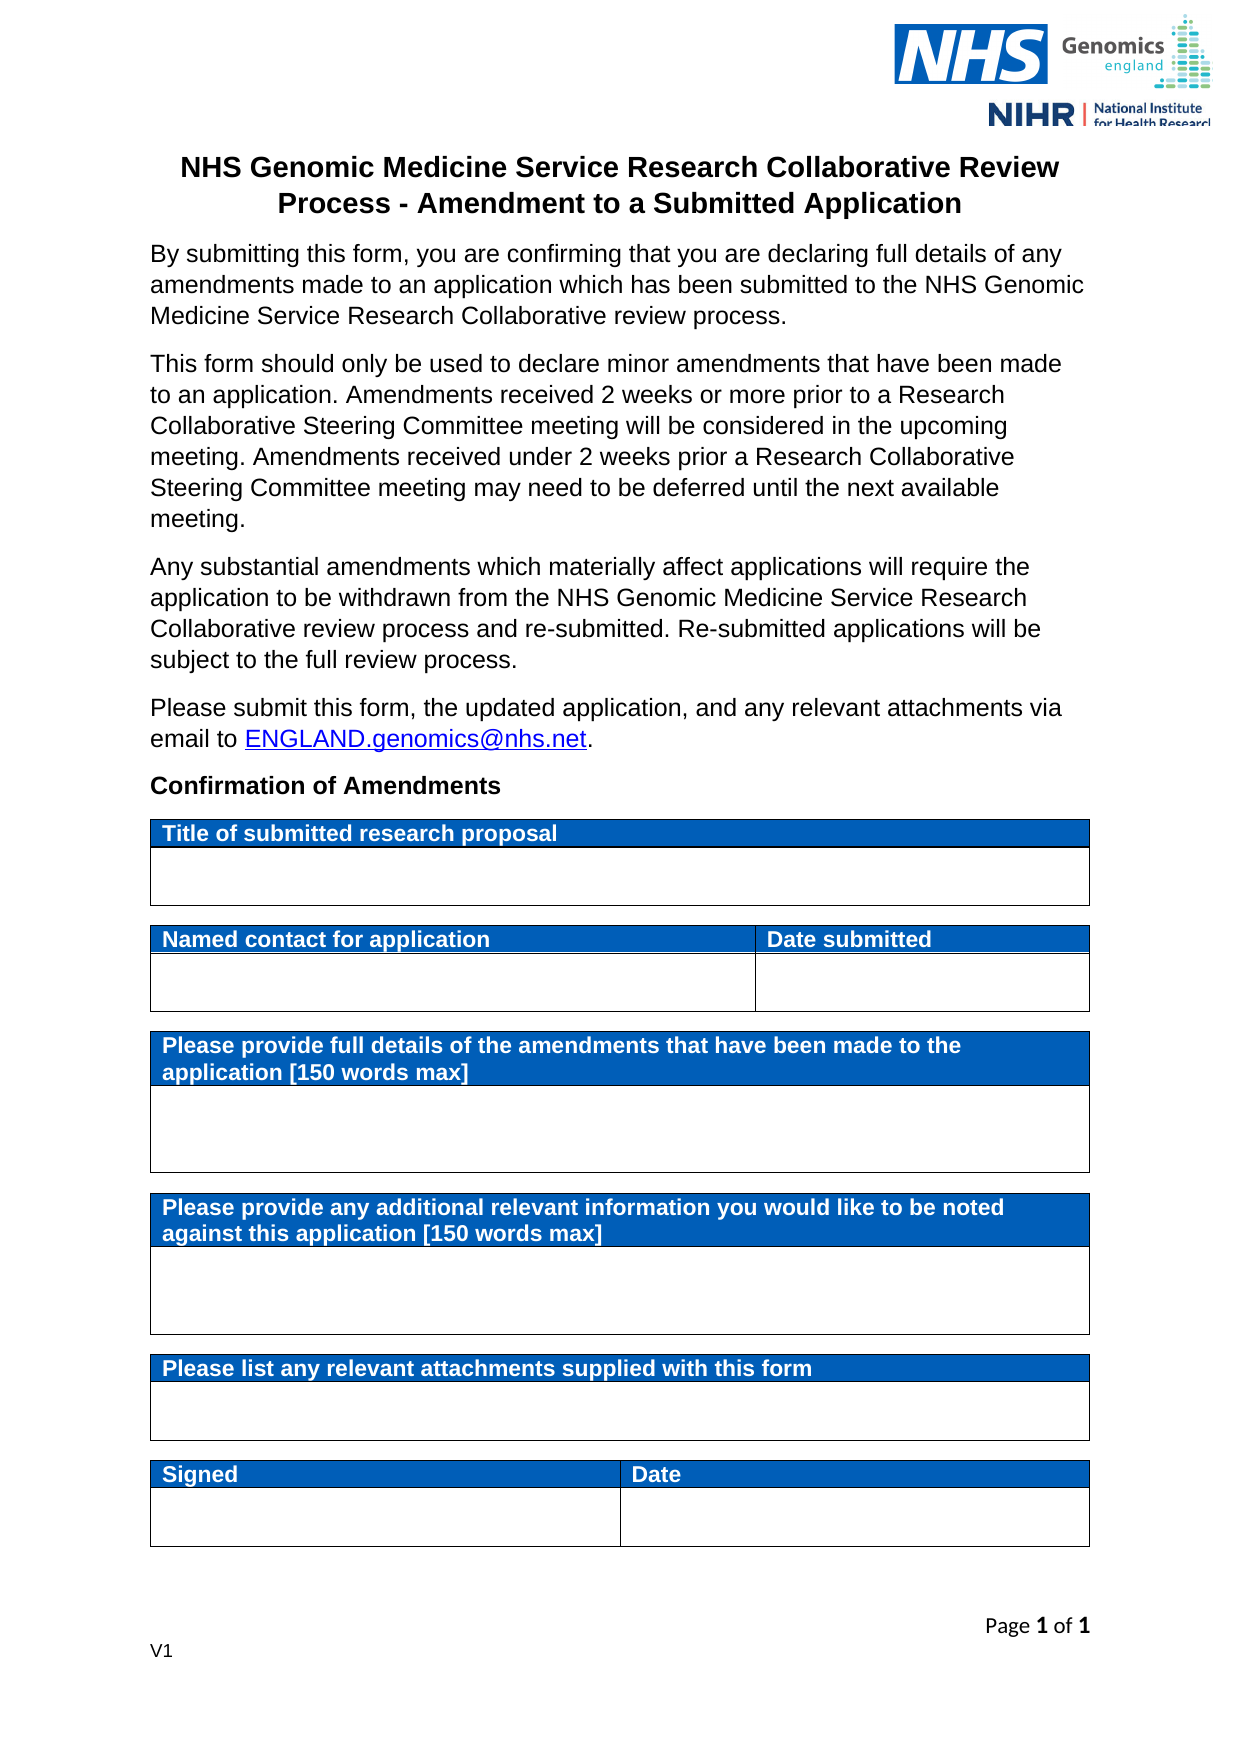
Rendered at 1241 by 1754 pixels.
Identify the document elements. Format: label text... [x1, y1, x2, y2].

table_cell [151, 1247, 1089, 1333]
text Confirmation of Amendments [150, 771, 1090, 800]
table_header Date [621, 1461, 1089, 1487]
table_header Please provide full details of the amendments that have been made to the application [150 words max] [151, 1032, 1089, 1085]
table_cell [756, 954, 1089, 1011]
table_cell [151, 848, 1089, 905]
table_header Date submitted [756, 926, 1089, 952]
table_cell [151, 1086, 1089, 1172]
picture [894, 24, 1048, 84]
table_cell [151, 954, 755, 1011]
text Any substantial amendments which materially affect applications will require the application to be withdrawn from the NHS Genomic Medicine Service Research Collaborative review process and re-submitted. Re-submitted applications will be subject to the full review process. [150, 552, 1090, 673]
text NHS Genomic Medicine Service Research Collaborative Review Process - Amendment to a Submitted Application [150, 150, 1090, 220]
table_header Signed [151, 1461, 620, 1487]
table_header Please list any relevant attachments supplied with this form [151, 1355, 1089, 1381]
table_cell [151, 1488, 620, 1546]
text This form should only be used to declare minor amendments that have been made to an application. Amendments received 2 weeks or more prior to a Research Collaborative Steering Committee meeting will be considered in the upcoming meeting. Amendments received under 2 weeks prior a Research Collaborative Steering Committee meeting may need to be deferred until the next available meeting. [150, 349, 1090, 533]
table_header Title of submitted research proposal [151, 820, 1089, 846]
picture [1062, 14, 1213, 90]
text By submitting this form, you are confirming that you are declaring full details of any amendments made to an application which has been submitted to the NHS Genomic Medicine Service Research Collaborative review process. [150, 239, 1090, 330]
table_cell [621, 1488, 1089, 1546]
table_header Named contact for application [151, 926, 755, 952]
text Please submit this form, the updated application, and any relevant attachments via email to ENGLAND.genomics@nhs.net. [150, 692, 1090, 752]
table_header Please provide any additional relevant information you would like to be noted against this application [150 words max] [151, 1194, 1089, 1246]
table_cell [151, 1382, 1089, 1440]
